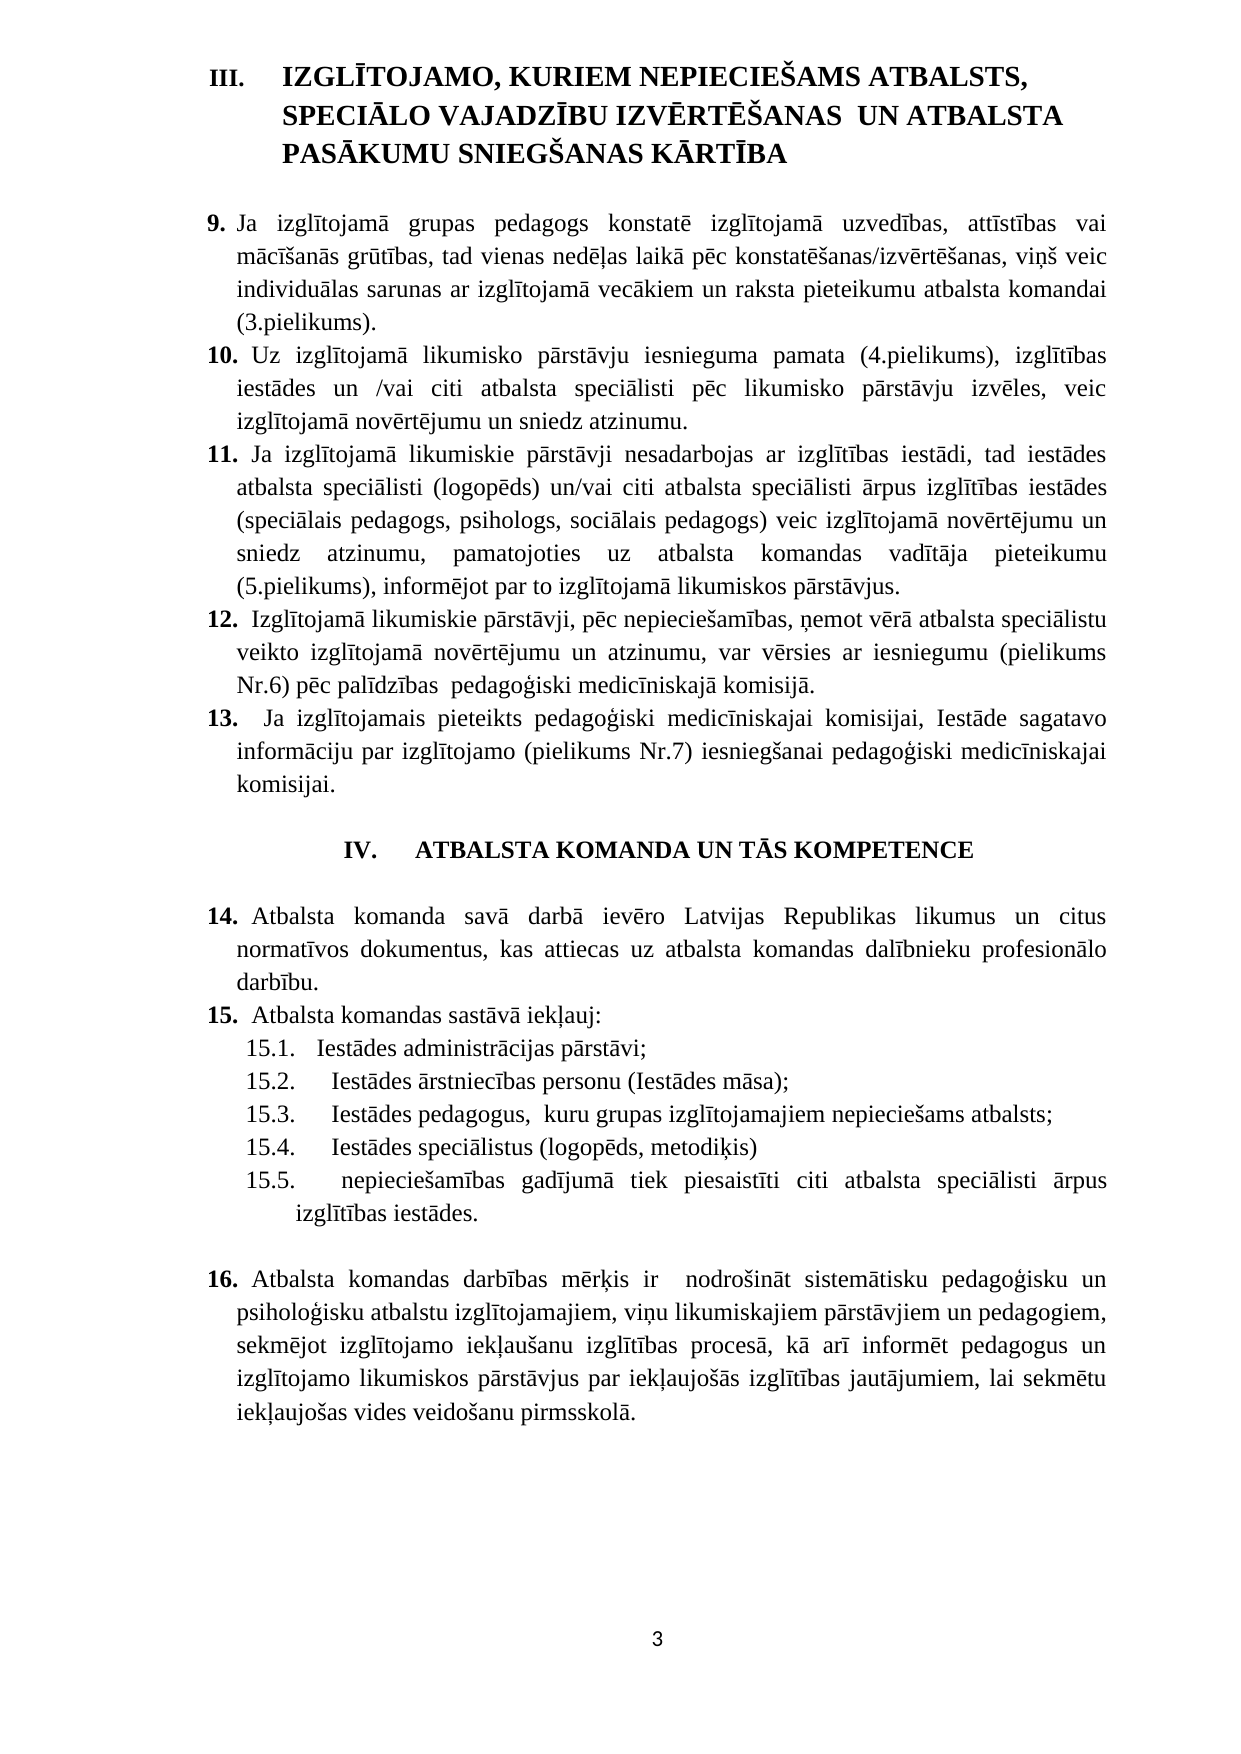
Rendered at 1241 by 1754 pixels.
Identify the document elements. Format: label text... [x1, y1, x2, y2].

list Ja izglītojamais pieteikts pedagoģiski medicīniskajai komisijai, Iestāde sagatavo informāciju par izglītojamo (pielikums Nr.7) iesniegšanai pedagoģiski medicīniskajai komisijai. [207, 703, 1107, 798]
list IZGLĪTOJAMO, KURIEM NEPIECIEŠAMS ATBALSTS, SPECIĀLO VAJADZĪBU IZVĒRTĒŠANAS UN ATBALSTA PASĀKUMU SNIEGŠANAS KĀRTĪBA [244, 59, 1107, 170]
list Atbalsta komandas darbības mērķis ir nodrošināt sistemātisku pedagoģisku un psiholoģisku atbalstu izglītojamajiem, viņu likumiskajiem pārstāvjiem un pedagogiem, sekmējot izglītojamo iekļaušanu izglītības procesā, kā arī informēt pedagogus un izglītojamo likumiskos pārstāvjus par iekļaujošās izglītības jautājumiem, lai sekmētu iekļaujošas vides veidošanu pirmsskolā. [207, 1264, 1107, 1425]
list Ja izglītojamā grupas pedagogs konstatē izglītojamā uzvedības, attīstības vai mācīšanās grūtības, tad vienas nedēļas laikā pēc konstatēšanas/izvērtēšanas, viņš veic individuālas sarunas ar izglītojamā vecākiem un raksta pieteikumu atbalsta komandai (3.pielikums). [207, 208, 1107, 336]
list Iestādes pedagogus, kuru grupas izglītojamajiem nepieciešams atbalsts; [245, 1099, 1107, 1128]
list Iestādes administrācijas pārstāvi; [245, 1033, 1107, 1062]
list Uz izglītojamā likumisko pārstāvju iesnieguma pamata (4.pielikums), izglītības iestādes un /vai citi atbalsta speciālisti pēc likumisko pārstāvju izvēles, veic izglītojamā novērtējumu un sniedz atzinumu. [207, 340, 1107, 435]
list Iestādes ārstniecības personu (Iestādes māsa); [245, 1066, 1107, 1095]
list ATBALSTA KOMANDA UN TĀS KOMPETENCE [244, 835, 1107, 864]
list Iestādes speciālistus (logopēds, metodiķis) [245, 1132, 1107, 1161]
list nepieciešamības gadījumā tiek piesaistīti citi atbalsta speciālisti ārpus izglītības iestādes. [245, 1165, 1107, 1227]
list Izglītojamā likumiskie pārstāvji, pēc nepieciešamības, ņemot vērā atbalsta speciālistu veikto izglītojamā novērtējumu un atzinumu, var vērsies ar iesniegumu (pielikums Nr.6) pēc palīdzības pedagoģiski medicīniskajā komisijā. [207, 604, 1107, 699]
list Atbalsta komandas sastāvā iekļauj: [207, 1000, 1107, 1029]
list Atbalsta komanda savā darbā ievēro Latvijas Republikas likumus un citus normatīvos dokumentus, kas attiecas uz atbalsta komandas dalībnieku profesionālo darbību. [207, 901, 1107, 996]
list Ja izglītojamā likumiskie pārstāvji nesadarbojas ar izglītības iestādi, tad iestādes atbalsta speciālisti (logopēds) un/vai citi atbalsta speciālisti ārpus izglītības iestādes (speciālais pedagogs, psihologs, sociālais pedagogs) veic izglītojamā novērtējumu un sniedz atzinumu, pamatojoties uz atbalsta komandas vadītāja pieteikumu (5.pielikums), informējot par to izglītojamā likumiskos pārstāvjus. [207, 439, 1107, 600]
